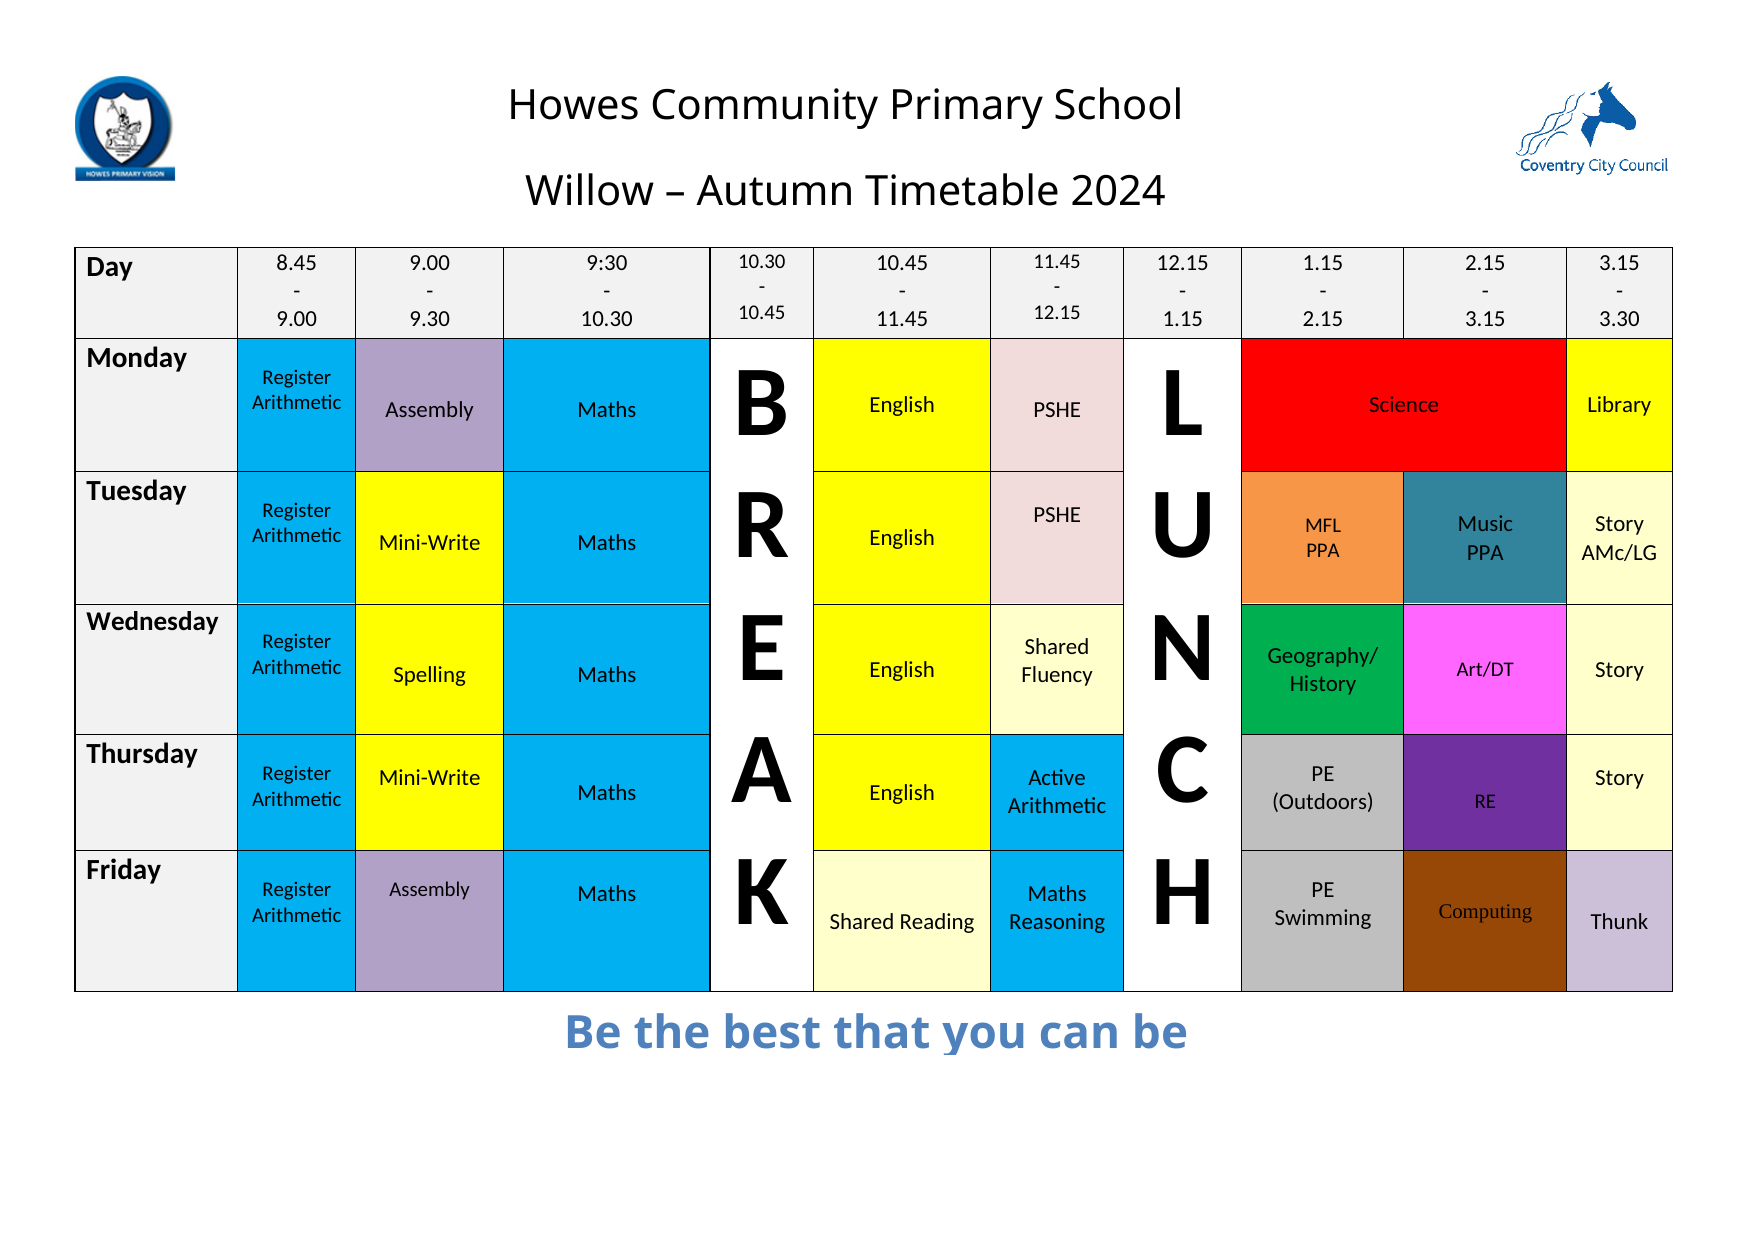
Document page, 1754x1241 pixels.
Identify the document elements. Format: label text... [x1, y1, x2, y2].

table_cell Maths [504, 472, 709, 603]
table_cell L U N C H [1124, 339, 1241, 991]
table_cell English [814, 605, 990, 734]
table_cell Register Arithmetic [238, 339, 355, 471]
text Willow – Autumn Timetable 2024 [75, 161, 1679, 218]
table_cell Maths [504, 735, 709, 850]
table_cell Geography/History [1242, 605, 1403, 734]
table_header 9:30 - 10.30 [504, 248, 709, 338]
table_cell Maths [504, 339, 709, 471]
table_cell Monday [76, 339, 237, 471]
table_header 10.45 - 11.45 [814, 248, 990, 338]
table_cell English [814, 735, 990, 850]
table_cell Maths [504, 605, 709, 734]
table_header 8.45 - 9.00 [238, 248, 355, 338]
table_cell Shared Fluency [991, 605, 1123, 734]
table_cell English [814, 339, 990, 471]
table_cell Mini-Write [356, 735, 503, 850]
table_cell Maths Reasoning [991, 851, 1123, 991]
table_cell Mini-Write [356, 472, 503, 603]
table_cell PSHE [991, 472, 1123, 603]
table_cell Story AMc/LG [1567, 472, 1672, 603]
table_header 10.30 - 10.45 [711, 248, 813, 338]
table_cell Register Arithmetic [238, 851, 355, 991]
table_header 12.15 - 1.15 [1124, 248, 1241, 338]
table_cell Register Arithmetic [238, 472, 355, 603]
table_cell PE (Outdoors) [1242, 735, 1403, 850]
table_cell Story [1567, 735, 1672, 850]
table_header 3.15 - 3.30 [1567, 248, 1672, 338]
table_cell Music PPA [1404, 472, 1566, 603]
table_cell Register Arithmetic [238, 605, 355, 734]
table_cell Art/DT [1404, 605, 1566, 734]
table_cell Register Arithmetic [238, 735, 355, 850]
table_cell Active Arithmetic [991, 735, 1123, 850]
picture [1515, 76, 1668, 180]
table_header Day [76, 248, 237, 338]
table_cell Computing [1404, 851, 1566, 991]
table_cell Wednesday [76, 605, 237, 734]
table_cell Shared Reading [814, 851, 990, 991]
table_cell MFL PPA [1242, 472, 1403, 603]
table_header 2.15 - 3.15 [1404, 248, 1566, 338]
picture [75, 76, 175, 181]
table_cell Assembly [356, 851, 503, 991]
table_cell Assembly [356, 339, 503, 471]
table_cell Thunk [1567, 851, 1672, 991]
table_cell Library [1567, 339, 1672, 471]
table_cell PSHE [991, 339, 1123, 471]
table_cell English [814, 472, 990, 603]
text Howes Community Primary School [75, 75, 1679, 132]
table_cell PE Swimming [1242, 851, 1403, 991]
table_cell Tuesday [76, 472, 237, 603]
table_cell B R E A K [711, 339, 813, 991]
table_header 1.15 - 2.15 [1242, 248, 1403, 338]
table_cell Maths [504, 851, 709, 991]
table_cell Friday [76, 851, 237, 991]
table_cell Thursday [76, 735, 237, 850]
table_cell Story [1567, 605, 1672, 734]
table_cell RE [1404, 735, 1566, 850]
table_cell Spelling [356, 605, 503, 734]
table_cell Science [1242, 339, 1566, 471]
table_header 11.45 - 12.15 [991, 248, 1123, 338]
table_header 9.00 - 9.30 [356, 248, 503, 338]
